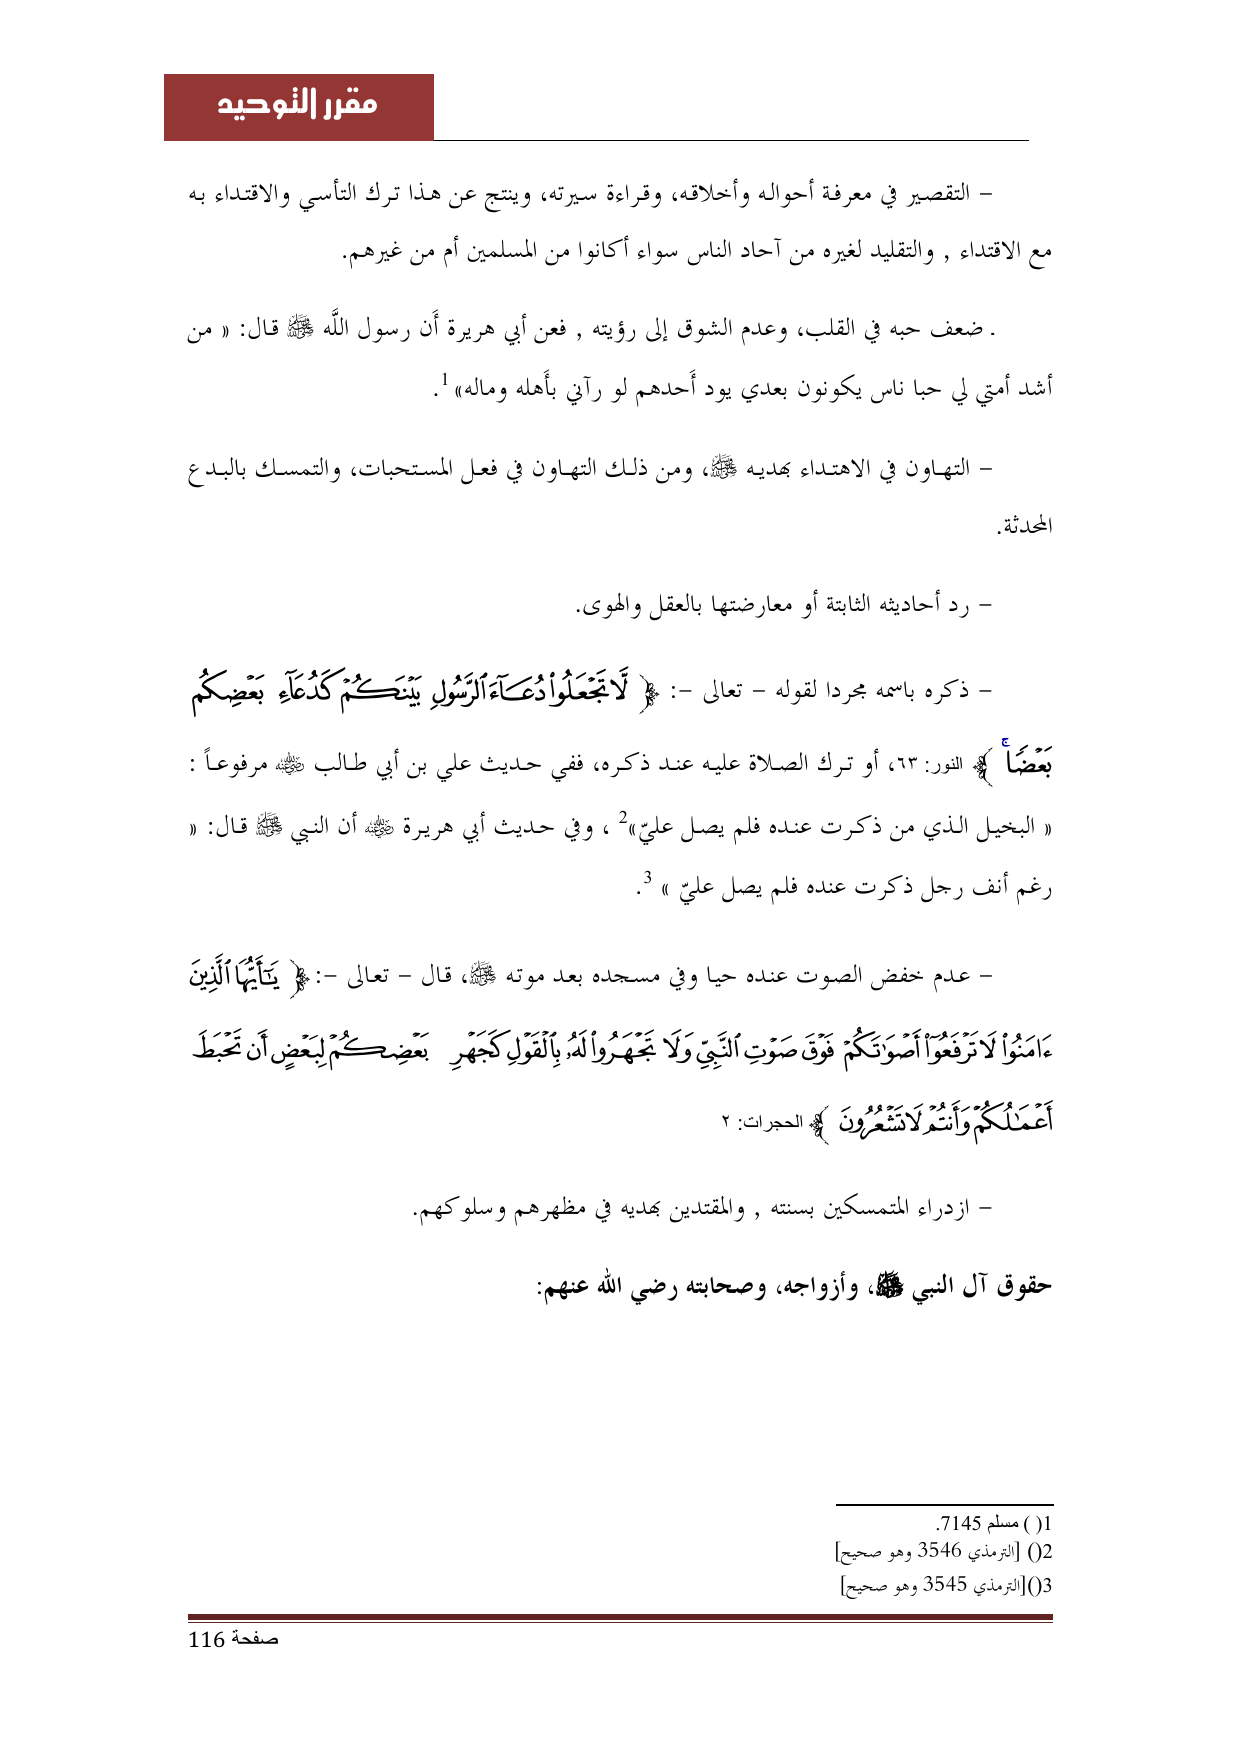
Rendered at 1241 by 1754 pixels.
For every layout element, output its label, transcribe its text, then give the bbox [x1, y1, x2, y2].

text - ذكره باسمه مجردا لقوله - تعالى -: ﭽ ﭼ ﭽ ﭾ ﭿ ﮀ ﮁ ﮂ ﮃﮄ ﭼ النور: ٦٣ ، أو ترك الصلاة عليه عند ذكره، ففي حديث علي بن أبي طالب مرفوعاً : « البخيل الذي من ذكرت عنده فلم يصل عليّ» ، وفي حديث أبي هريرة أن النبي قال: « رغم أنف رجل ذكرت عنده فلم يصل عليّ » . [187, 658, 1053, 914]
text - التهاون في الاهتداء بهديه ، ومن ذلك التهاون في فعل المستحبات، والتمسك بالبدع المحدثة. [187, 445, 1053, 552]
text حقوق آل النبي ، وأزواجه، وصحابته رضي الله عنهم: [187, 1261, 1053, 1313]
text - ازدراء المتمسكين بسنته , والمقتدين بهديه في مظهرهم وسلوكهم. [187, 1183, 1053, 1233]
text - التقصير في معرفة أحواله وأخلاقه، وقراءة سيرته، وينتج عن هذا ترك التأسي والاقتداء به مع الاقتداء , والتقليد لغيره من آحاد الناس سواء أكانوا من المسلمين أم من غيرهم. [187, 169, 1053, 276]
text - رد أحاديثه الثابتة أو معارضتها بالعقل والهوى. [187, 580, 1053, 630]
text - عدم خفض الصوت عنده حيا وفي مسجده بعد موته ، قال - تعالى -: ﭽ ﮠ ﮡ ﮢ ﮣ ﮤ ﮥ ﮦ ﮧ ﮨ ﮩ ﮪ ﮫ ﮬ ﮭ ﮮ ﮯ ﮰ ﮱ ﯓ ﯔ ﯕ ﯖ ﭼ الحجرات: ٢ [187, 943, 1053, 1153]
text ـ ضعف حبه في القلب، وعدم الشوق إلى رؤيته , فعن أبي هريرة أَن رسول اللَّه قال: « من أشد أمتي لي حبا ناس يكونون بعدي يود أَحدهم لو رآني بأَهله وماله» . [187, 304, 1053, 416]
